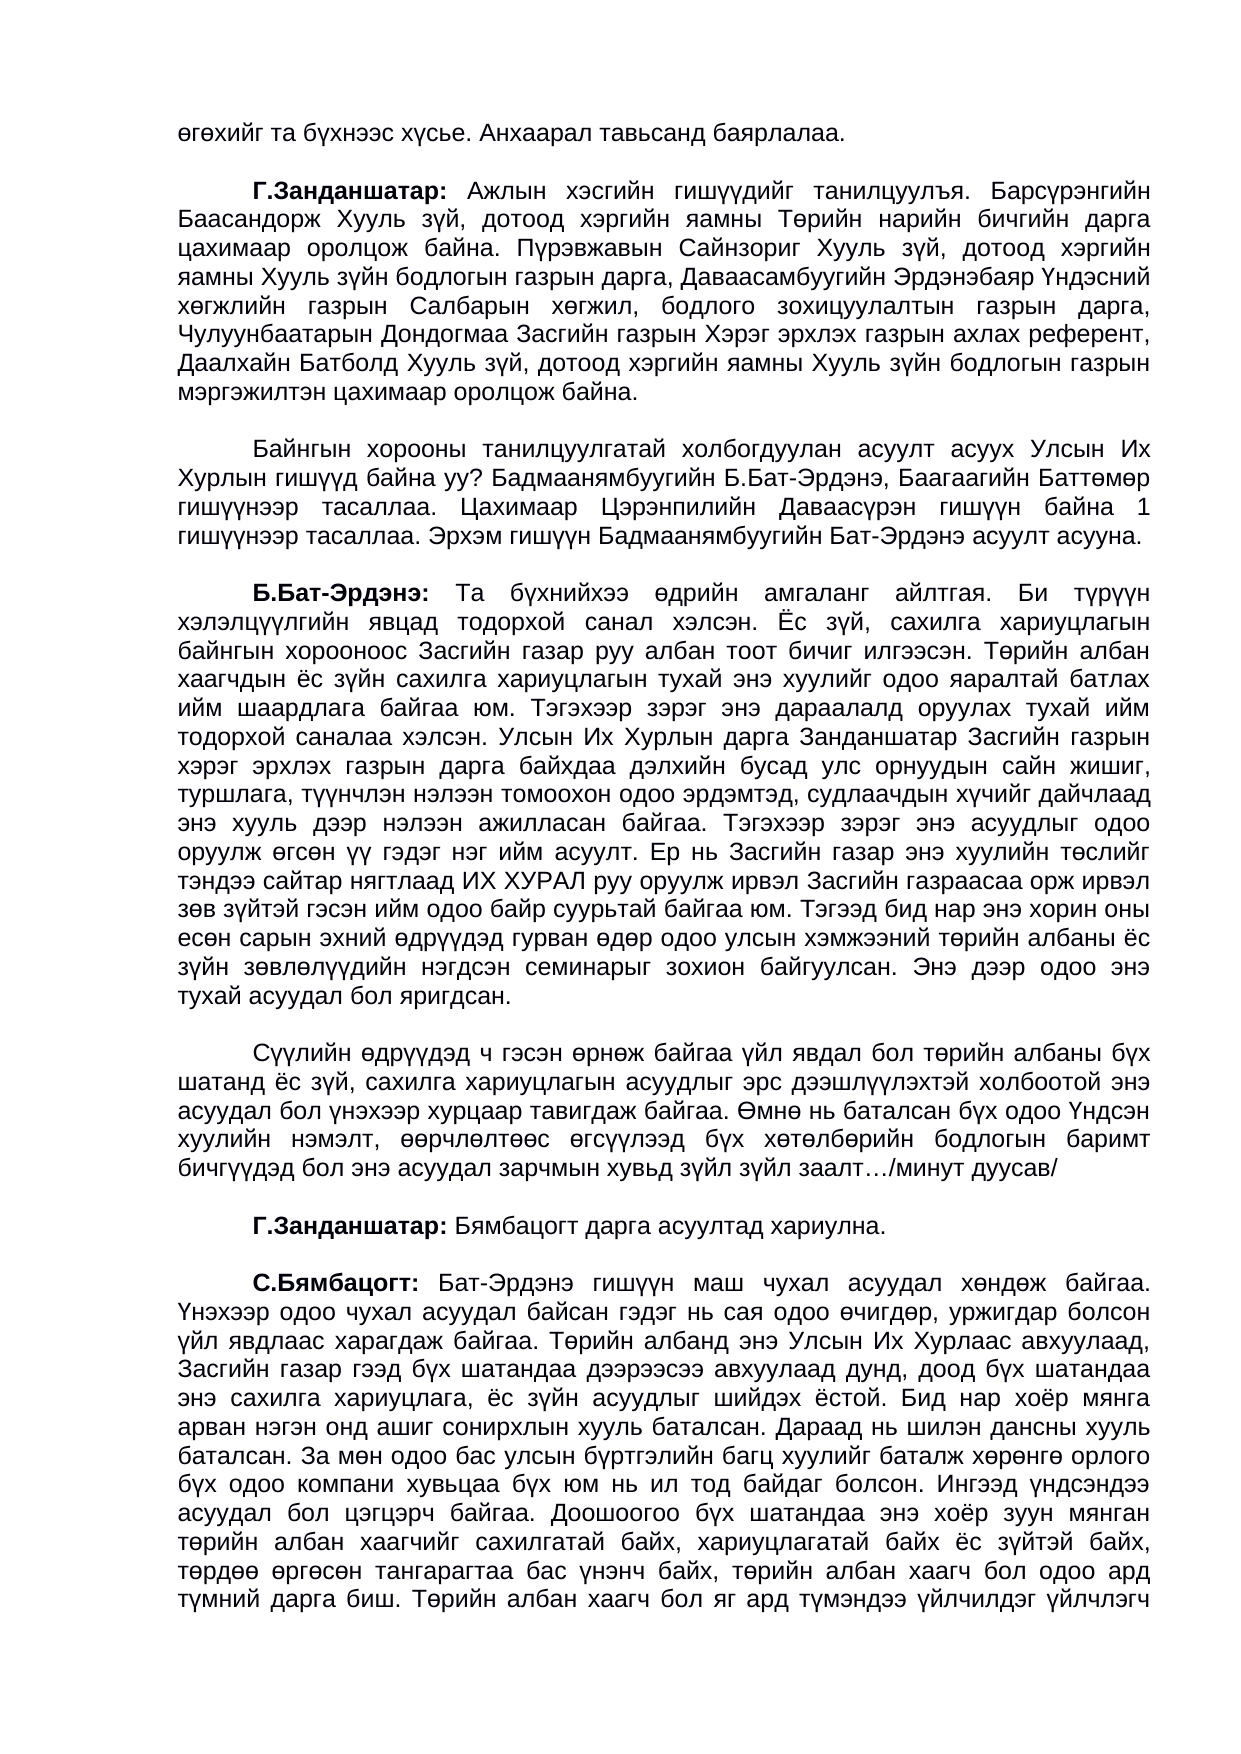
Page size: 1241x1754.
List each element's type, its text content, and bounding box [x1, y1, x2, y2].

text Г.Занданшатар: Бямбацогт дарга асуултад хариулна. [177, 1211, 1152, 1239]
text Байнгын хорооны танилцуулгатай холбогдуулан асуулт асуух Улсын Их Хурлын гишүүд байна уу? Бадмаанямбуугийн Б.Бат-Эрдэнэ, Баагаагийн Баттөмөр гишүүнээр тасаллаа. Цахимаар Цэрэнпилийн Даваасүрэн гишүүн байна 1 гишүүнээр тасаллаа. Эрхэм гишүүн Бадмаанямбуугийн Бат-Эрдэнэ асуулт асууна. [177, 434, 1152, 549]
text Сүүлийн өдрүүдэд ч гэсэн өрнөж байгаа үйл явдал бол төрийн албаны бүх шатанд ёс зүй, сахилга хариуцлагын асуудлыг эрс дээшлүүлэхтэй холбоотой энэ асуудал бол үнэхээр хурцаар тавигдаж байгаа. Өмнө нь баталсан бүх одоо Үндсэн хуулийн нэмэлт, өөрчлөлтөөс өгсүүлээд бүх хөтөлбөрийн бодлогын баримт бичгүүдэд бол энэ асуудал зарчмын хувьд зүйл зүйл заалт…/минут дуусав/ [177, 1038, 1152, 1182]
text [177, 118, 1152, 147]
text Г.Занданшатар: Ажлын хэсгийн гишүүдийг танилцуулъя. Барсүрэнгийн Баасандорж Хууль зүй, дотоод хэргийн яамны Төрийн нарийн бичгийн дарга цахимаар оролцож байна. Пүрэвжавын Сайнзориг Хууль зүй, дотоод хэргийн яамны Хууль зүйн бодлогын газрын дарга, Даваасамбуугийн Эрдэнэбаяр Үндэсний хөгжлийн газрын Салбарын хөгжил, бодлого зохицуулалтын газрын дарга, Чулуунбаатарын Дондогмаа Засгийн газрын Хэрэг эрхлэх газрын ахлах референт, Даалхайн Батболд Хууль зүй, дотоод хэргийн яамны Хууль зүйн бодлогын газрын мэргэжилтэн цахимаар оролцож байна. [177, 176, 1152, 406]
text Б.Бат-Эрдэнэ: Та бүхнийхээ өдрийн амгаланг айлтгая. Би түрүүн хэлэлцүүлгийн явцад тодорхой санал хэлсэн. Ёс зүй, сахилга хариуцлагын байнгын хорооноос Засгийн газар руу албан тоот бичиг илгээсэн. Төрийн албан хаагчдын ёс зүйн сахилга хариуцлагын тухай энэ хуулийг одоо яаралтай батлах ийм шаардлага байгаа юм. Тэгэхээр зэрэг энэ дараалалд оруулах тухай ийм тодорхой саналаа хэлсэн. Улсын Их Хурлын дарга Занданшатар Засгийн газрын хэрэг эрхлэх газрын дарга байхдаа дэлхийн бусад улс орнуудын сайн жишиг, туршлага, түүнчлэн нэлээн томоохон одоо эрдэмтэд, судлаачдын хүчийг дайчлаад энэ хууль дээр нэлээн ажилласан байгаа. Тэгэхээр зэрэг энэ асуудлыг одоо оруулж өгсөн үү гэдэг нэг ийм асуулт. Ер нь Засгийн газар энэ хуулийн төслийг тэндээ сайтар нягтлаад ИХ ХУРАЛ руу оруулж ирвэл Засгийн газраасаа орж ирвэл зөв зүйтэй гэсэн ийм одоо байр суурьтай байгаа юм. Тэгээд бид нар энэ хорин оны есөн сарын эхний өдрүүдэд гурван өдөр одоо улсын хэмжээний төрийн албаны ёс зүйн зөвлөлүүдийн нэгдсэн семинарыг зохион байгуулсан. Энэ дээр одоо энэ тухай асуудал бол яригдсан. [177, 578, 1152, 1009]
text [177, 1268, 1152, 1613]
